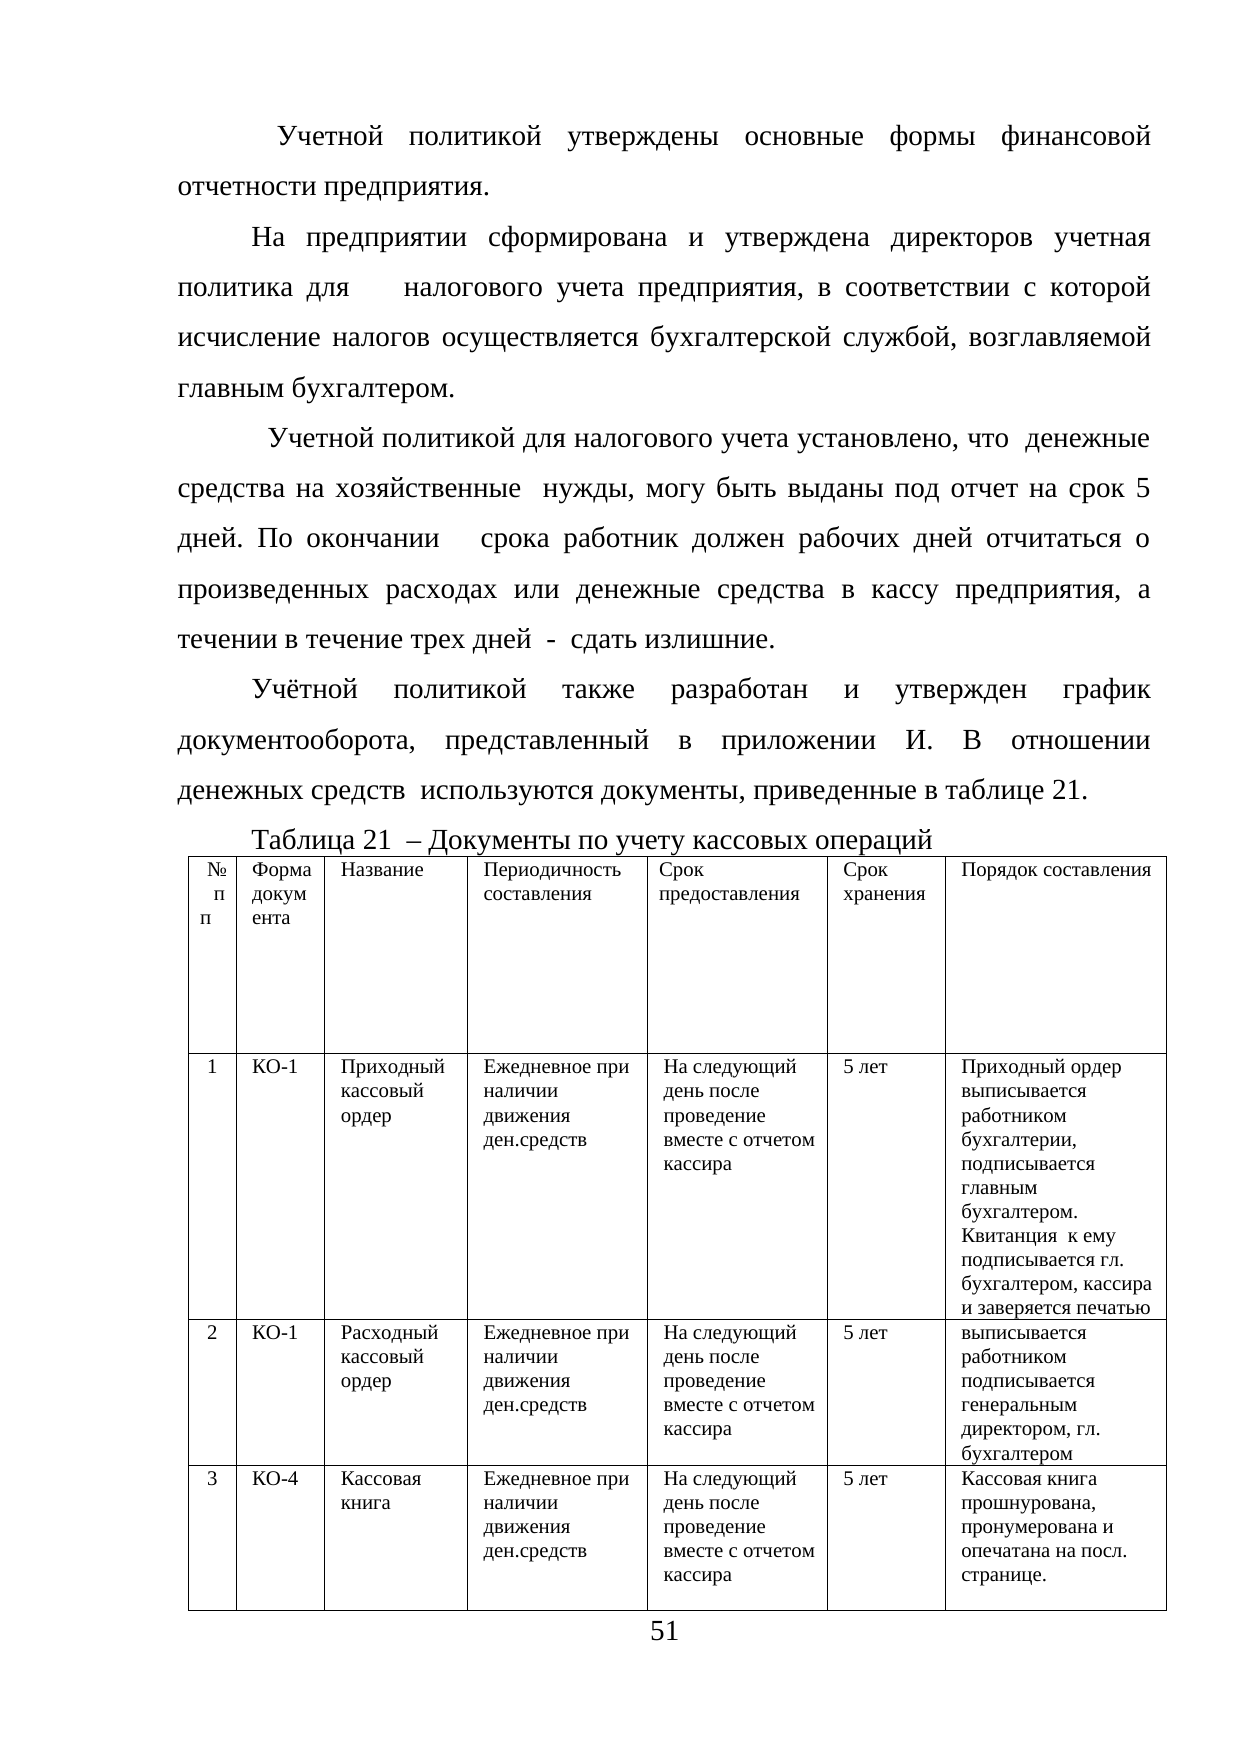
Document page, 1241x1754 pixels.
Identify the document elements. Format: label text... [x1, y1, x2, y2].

table_cell 5 лет [828, 1466, 945, 1610]
table_cell Расходный кассовый ордер [325, 1320, 467, 1464]
text На предприятии сформирована и утверждена директоров учетная политика для налогового учета предприятия, в соответствии с которой исчисление налогов осуществляется бухгалтерской службой, возглавляемой главным бухгалтером. [177, 219, 1152, 403]
table_cell выписывается работником подписывается генеральным директором, гл. бухгалтером [946, 1320, 1166, 1464]
table_cell Ежедневное при наличии движения ден.средств [468, 1320, 647, 1464]
table_header Порядок составления [946, 857, 1166, 1053]
table_cell Ежедневное при наличии движения ден.средств [468, 1466, 647, 1610]
table_header Форма документа [237, 857, 324, 1053]
table_cell КО-1 [237, 1320, 324, 1464]
table_cell КО-1 [237, 1054, 324, 1319]
table_cell На следующий день после проведение вместе с отчетом кассира [648, 1054, 827, 1319]
table_cell 1 [189, 1054, 236, 1319]
text Учетной политикой утверждены основные формы финансовой отчетности предприятия. [177, 118, 1152, 202]
table_cell 2 [189, 1320, 236, 1464]
table_cell Ежедневное при наличии движения ден.средств [468, 1054, 647, 1319]
text Учетной политикой для налогового учета установлено, что денежные средства на хозяйственные нужды, могу быть выданы под отчет на срок 5 дней. По окончании срока работник должен рабочих дней отчитаться о произведенных расходах или денежные средства в кассу предприятия, а течении в течение трех дней - сдать излишние. [177, 420, 1152, 655]
table_header Периодичность составления [468, 857, 647, 1053]
table_cell На следующий день после проведение вместе с отчетом кассира [648, 1466, 827, 1610]
table_cell 5 лет [828, 1320, 945, 1464]
table_cell На следующий день после проведение вместе с отчетом кассира [648, 1320, 827, 1464]
table_header Срок предоставления [648, 857, 827, 1053]
table_cell 5 лет [828, 1054, 945, 1319]
table_cell Приходный кассовый ордер [325, 1054, 467, 1319]
table_cell Кассовая книга [325, 1466, 467, 1610]
table_cell КО-4 [237, 1466, 324, 1610]
table_header Срок хранения [828, 857, 945, 1053]
table_header № пп [189, 857, 236, 1053]
text Таблица 21 – Документы по учету кассовых операций [177, 822, 1152, 856]
text Учётной политикой также разработан и утвержден график документооборота, представленный в приложении И. В отношении денежных средств используются документы, приведенные в таблице 21. [177, 672, 1152, 806]
table_cell Приходный ордер выписывается работником бухгалтерии, подписывается главным бухгалтером. Квитанция к ему подписывается гл. бухгалтером, кассира и заверяется печатью [946, 1054, 1166, 1319]
table_header Название [325, 857, 467, 1053]
table_cell Кассовая книга прошнурована, пронумерована и опечатана на посл. странице. [946, 1466, 1166, 1610]
table_cell 3 [189, 1466, 236, 1610]
